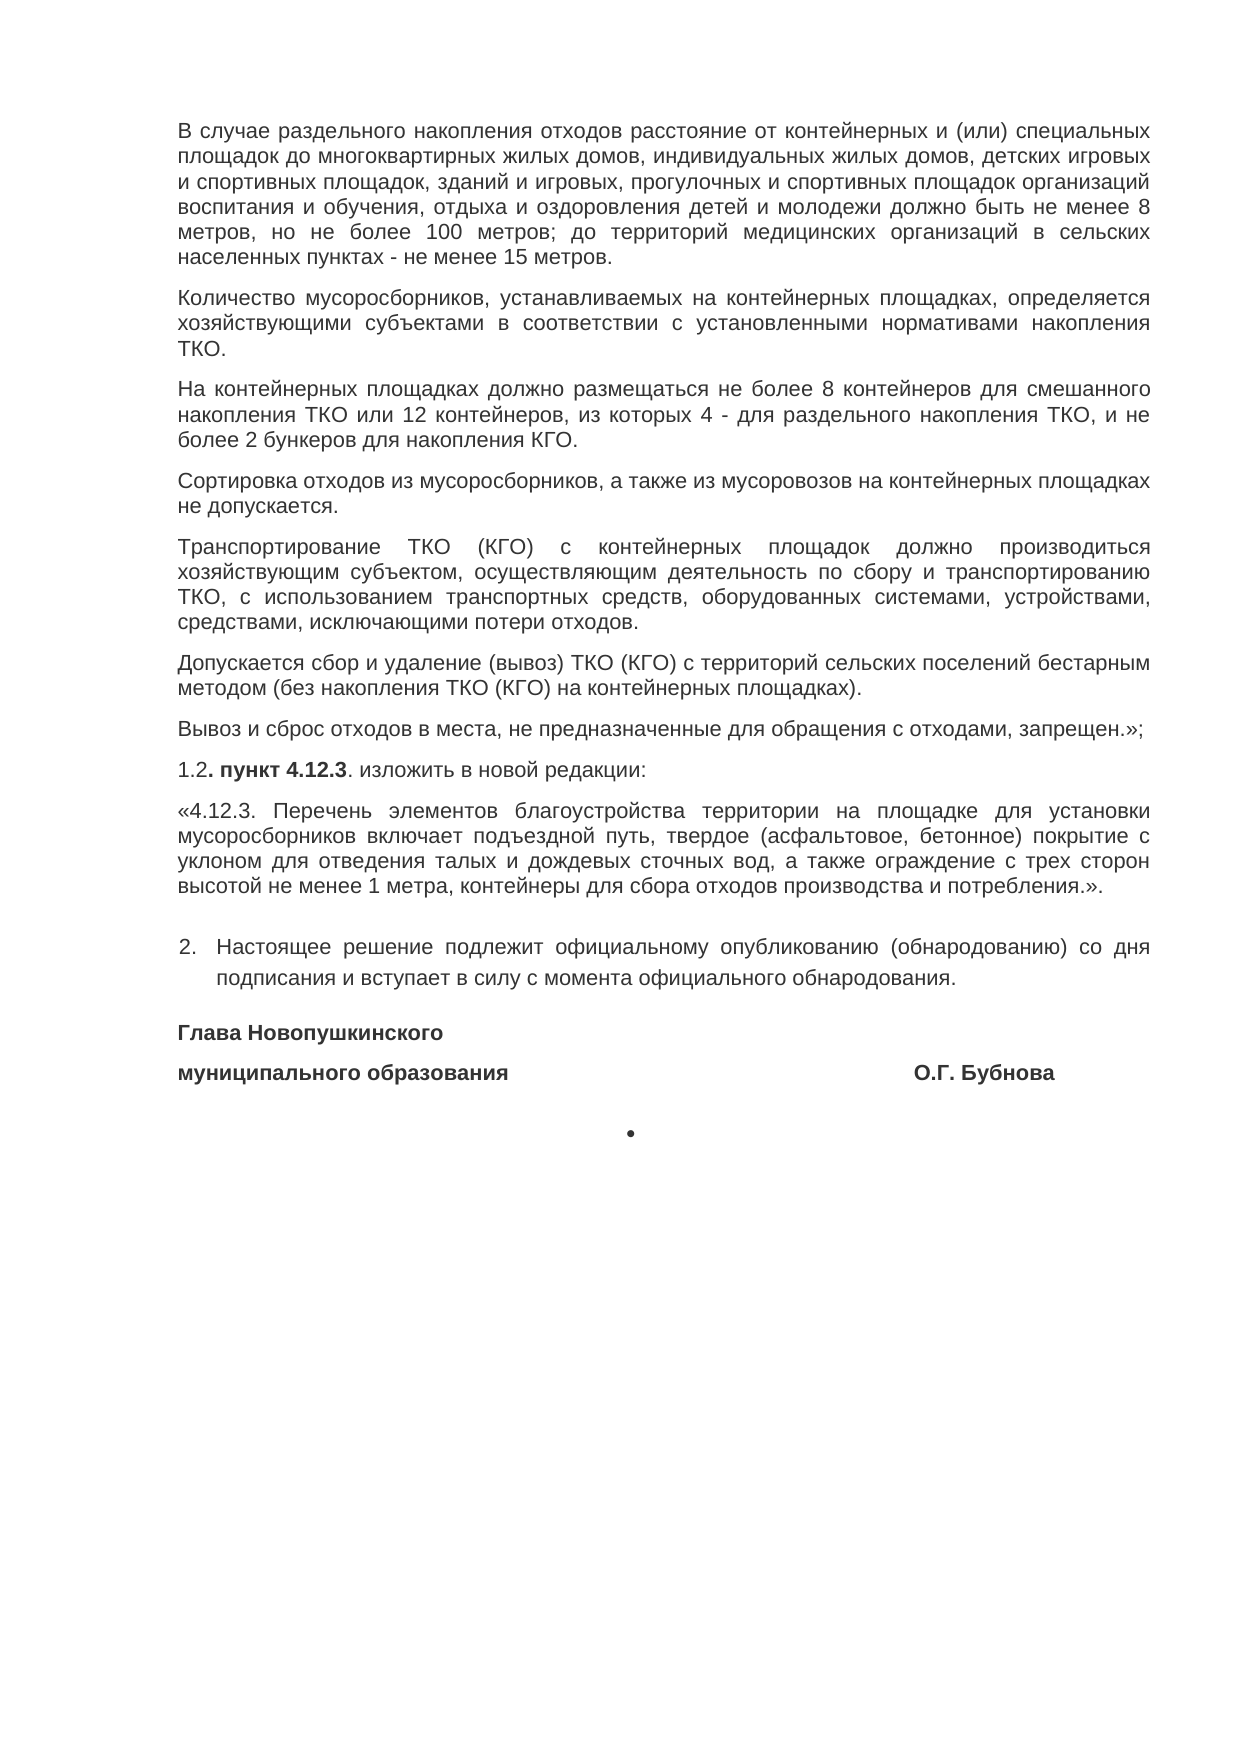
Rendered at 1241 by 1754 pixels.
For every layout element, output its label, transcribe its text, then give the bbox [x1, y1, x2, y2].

text муниципального образования О.Г. Бубнова [177, 1060, 1152, 1085]
text Количество мусоросборников, устанавливаемых на контейнерных площадках, определяется хозяйствующими субъектами в соответствии с установленными нормативами накопления ТКО. [177, 285, 1152, 361]
text «4.12.3. Перечень элементов благоустройства территории на площадке для установки мусоросборников включает подъездной путь, твердое (асфальтовое, бетонное) покрытие с уклоном для отведения талых и дождевых сточных вод, а также ограждение с трех сторон высотой не менее 1 метра, контейнеры для сбора отходов производства и потребления.». [177, 798, 1152, 898]
text Сортировка отходов из мусоросборников, а также из мусоровозов на контейнерных площадках не допускается. [177, 467, 1152, 518]
text В случае раздельного накопления отходов расстояние от контейнерных и (или) специальных площадок до многоквартирных жилых домов, индивидуальных жилых домов, детских игровых и спортивных площадок, зданий и игровых, прогулочных и спортивных площадок организаций воспитания и обучения, отдыха и оздоровления детей и молодежи должно быть не менее 8 метров, но не более 100 метров; до территорий медицинских организаций в сельских населенных пунктах - не менее 15 метров. [177, 118, 1152, 269]
text На контейнерных площадках должно размещаться не более 8 контейнеров для смешанного накопления ТКО или 12 контейнеров, из которых 4 - для раздельного накопления ТКО, и не более 2 бункеров для накопления КГО. [177, 376, 1152, 452]
text Глава Новопушкинского [177, 1019, 1152, 1044]
text Транспортирование ТКО (КГО) с контейнерных площадок должно производиться хозяйствующим субъектом, осуществляющим деятельность по сбору и транспортированию ТКО, с использованием транспортных средств, оборудованных системами, устройствами, средствами, исключающими потери отходов. [177, 533, 1152, 634]
text Допускается сбор и удаление (вывоз) ТКО (КГО) с территорий сельских поселений бестарным методом (без накопления ТКО (КГО) на контейнерных площадках). [177, 650, 1152, 700]
list Настоящее решение подлежит официальному опубликованию (обнародованию) со дня подписания и вступает в силу с момента официального обнародования. [179, 928, 1152, 990]
text 1.2. пункт 4.12.3. изложить в новой редакции: [177, 757, 1152, 782]
text Вывоз и сброс отходов в места, не предназначенные для обращения с отходами, запрещен.»; [177, 716, 1152, 741]
